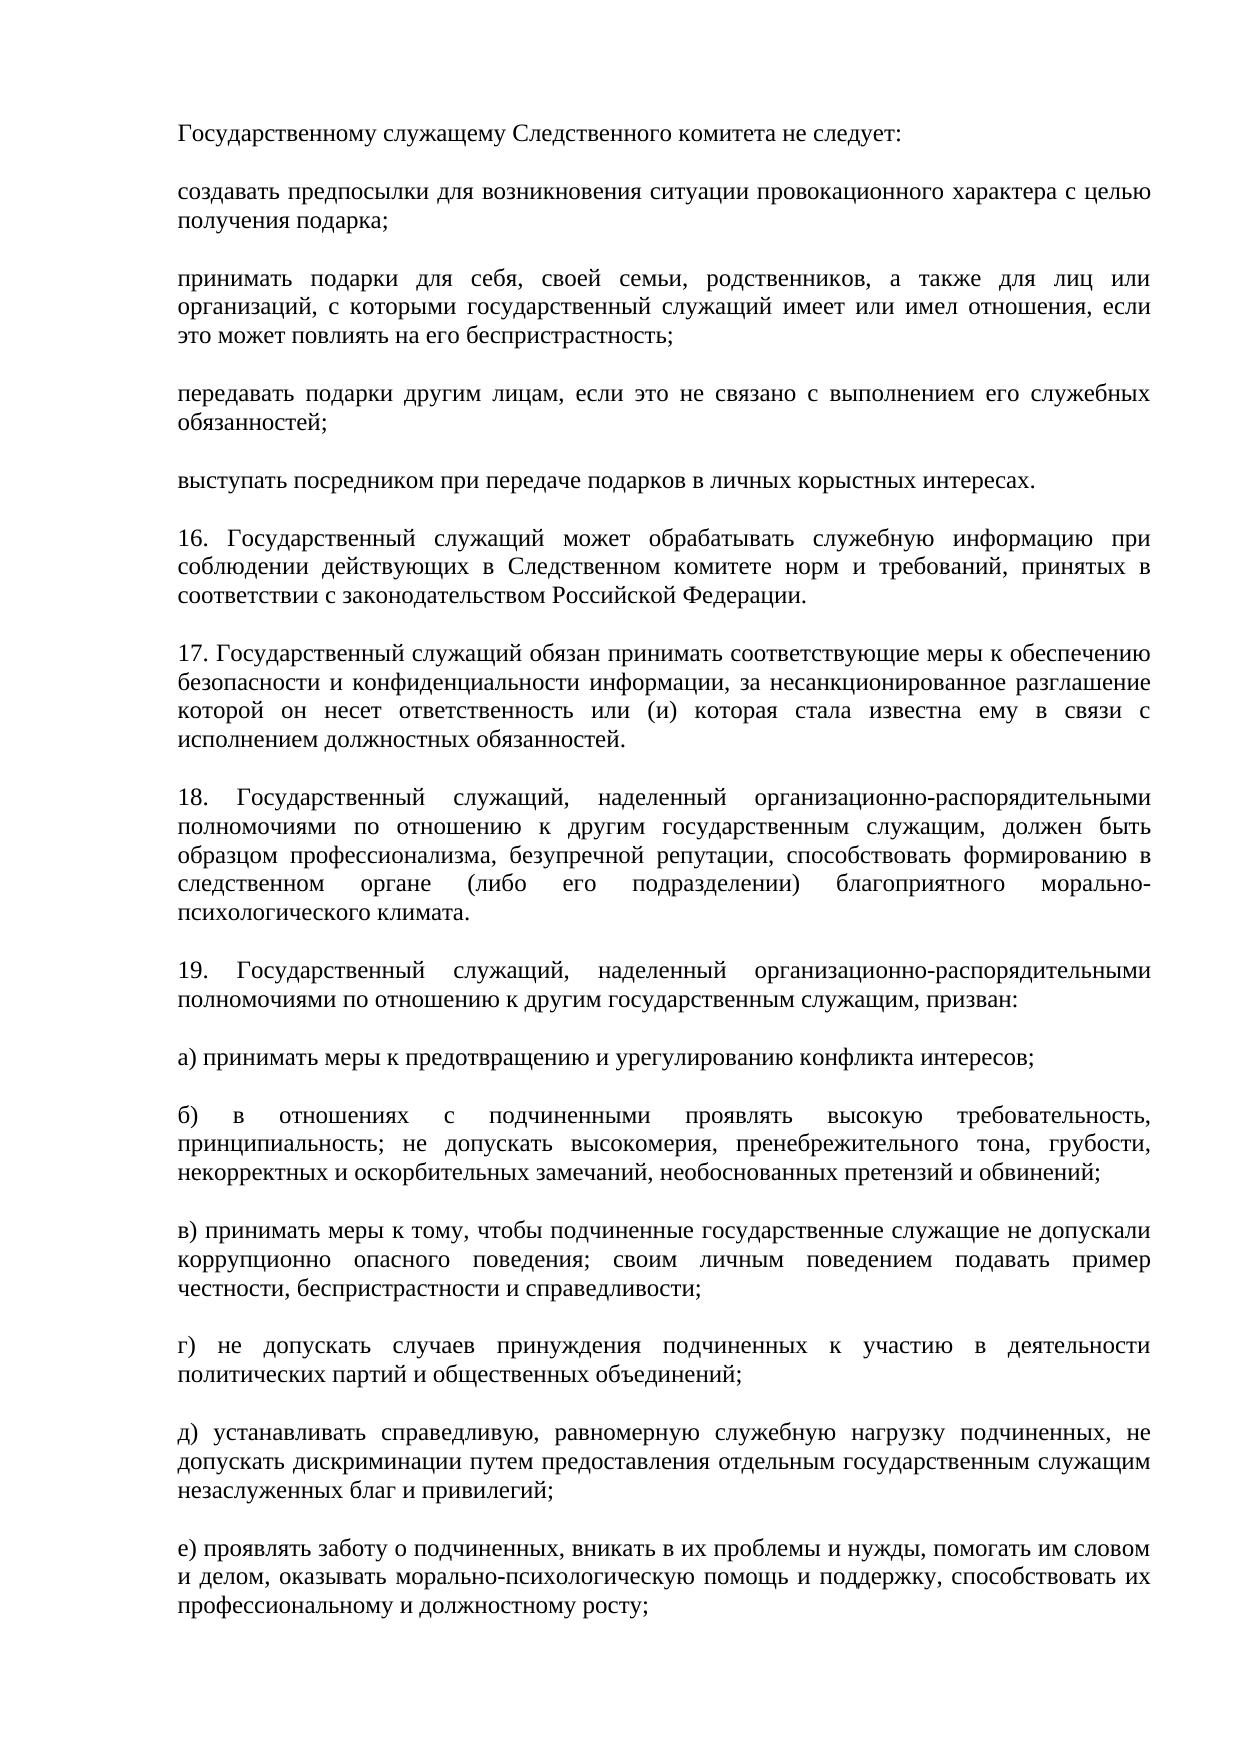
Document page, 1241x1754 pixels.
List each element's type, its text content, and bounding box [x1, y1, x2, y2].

text 18. Государственный служащий, наделенный организационно-распорядительными полномочиями по отношению к другим государственным служащим, должен быть образцом профессионализма, безупречной репутации, способствовать формированию в следственном органе (либо его подразделении) благоприятного морально-психологического климата. [177, 782, 1152, 926]
text выступать посредником при передаче подарков в личных корыстных интересах. [177, 465, 1152, 493]
text создавать предпосылки для возникновения ситуации провокационного характера с целью получения подарка; [177, 176, 1152, 233]
text е) проявлять заботу о подчиненных, вникать в их проблемы и нужды, помогать им словом и делом, оказывать морально-психологическую помощь и поддержку, способствовать их профессиональному и должностному росту; [177, 1533, 1152, 1619]
text г) не допускать случаев принуждения подчиненных к участию в деятельности политических партий и общественных объединений; [177, 1331, 1152, 1388]
text б) в отношениях с подчиненными проявлять высокую требовательность, принципиальность; не допускать высокомерия, пренебрежительного тона, грубости, некорректных и оскорбительных замечаний, необоснованных претензий и обвинений; [177, 1100, 1152, 1186]
text передавать подарки другим лицам, если это не связано с выполнением его служебных обязанностей; [177, 378, 1152, 436]
text 16. Государственный служащий может обрабатывать служебную информацию при соблюдении действующих в Следственном комитете норм и требований, принятых в соответствии с законодательством Российской Федерации. [177, 523, 1152, 609]
text в) принимать меры к тому, чтобы подчиненные государственные служащие не допускали коррупционно опасного поведения; своим личным поведением подавать пример честности, беспристрастности и справедливости; [177, 1215, 1152, 1301]
text д) устанавливать справедливую, равномерную служебную нагрузку подчиненных, не допускать дискриминации путем предоставления отдельным государственным служащим незаслуженных благ и привилегий; [177, 1417, 1152, 1503]
text Государственному служащему Следственного комитета не следует: [177, 118, 1152, 147]
text а) принимать меры к предотвращению и урегулированию конфликта интересов; [177, 1042, 1152, 1071]
text 17. Государственный служащий обязан принимать соответствующие меры к обеспечению безопасности и конфиденциальности информации, за несанкционированное разглашение которой он несет ответственность или (и) которая стала известна ему в связи с исполнением должностных обязанностей. [177, 638, 1152, 753]
text принимать подарки для себя, своей семьи, родственников, а также для лиц или организаций, с которыми государственный служащий имеет или имел отношения, если это может повлиять на его беспристрастность; [177, 263, 1152, 349]
text 19. Государственный служащий, наделенный организационно-распорядительными полномочиями по отношению к другим государственным служащим, призван: [177, 955, 1152, 1013]
